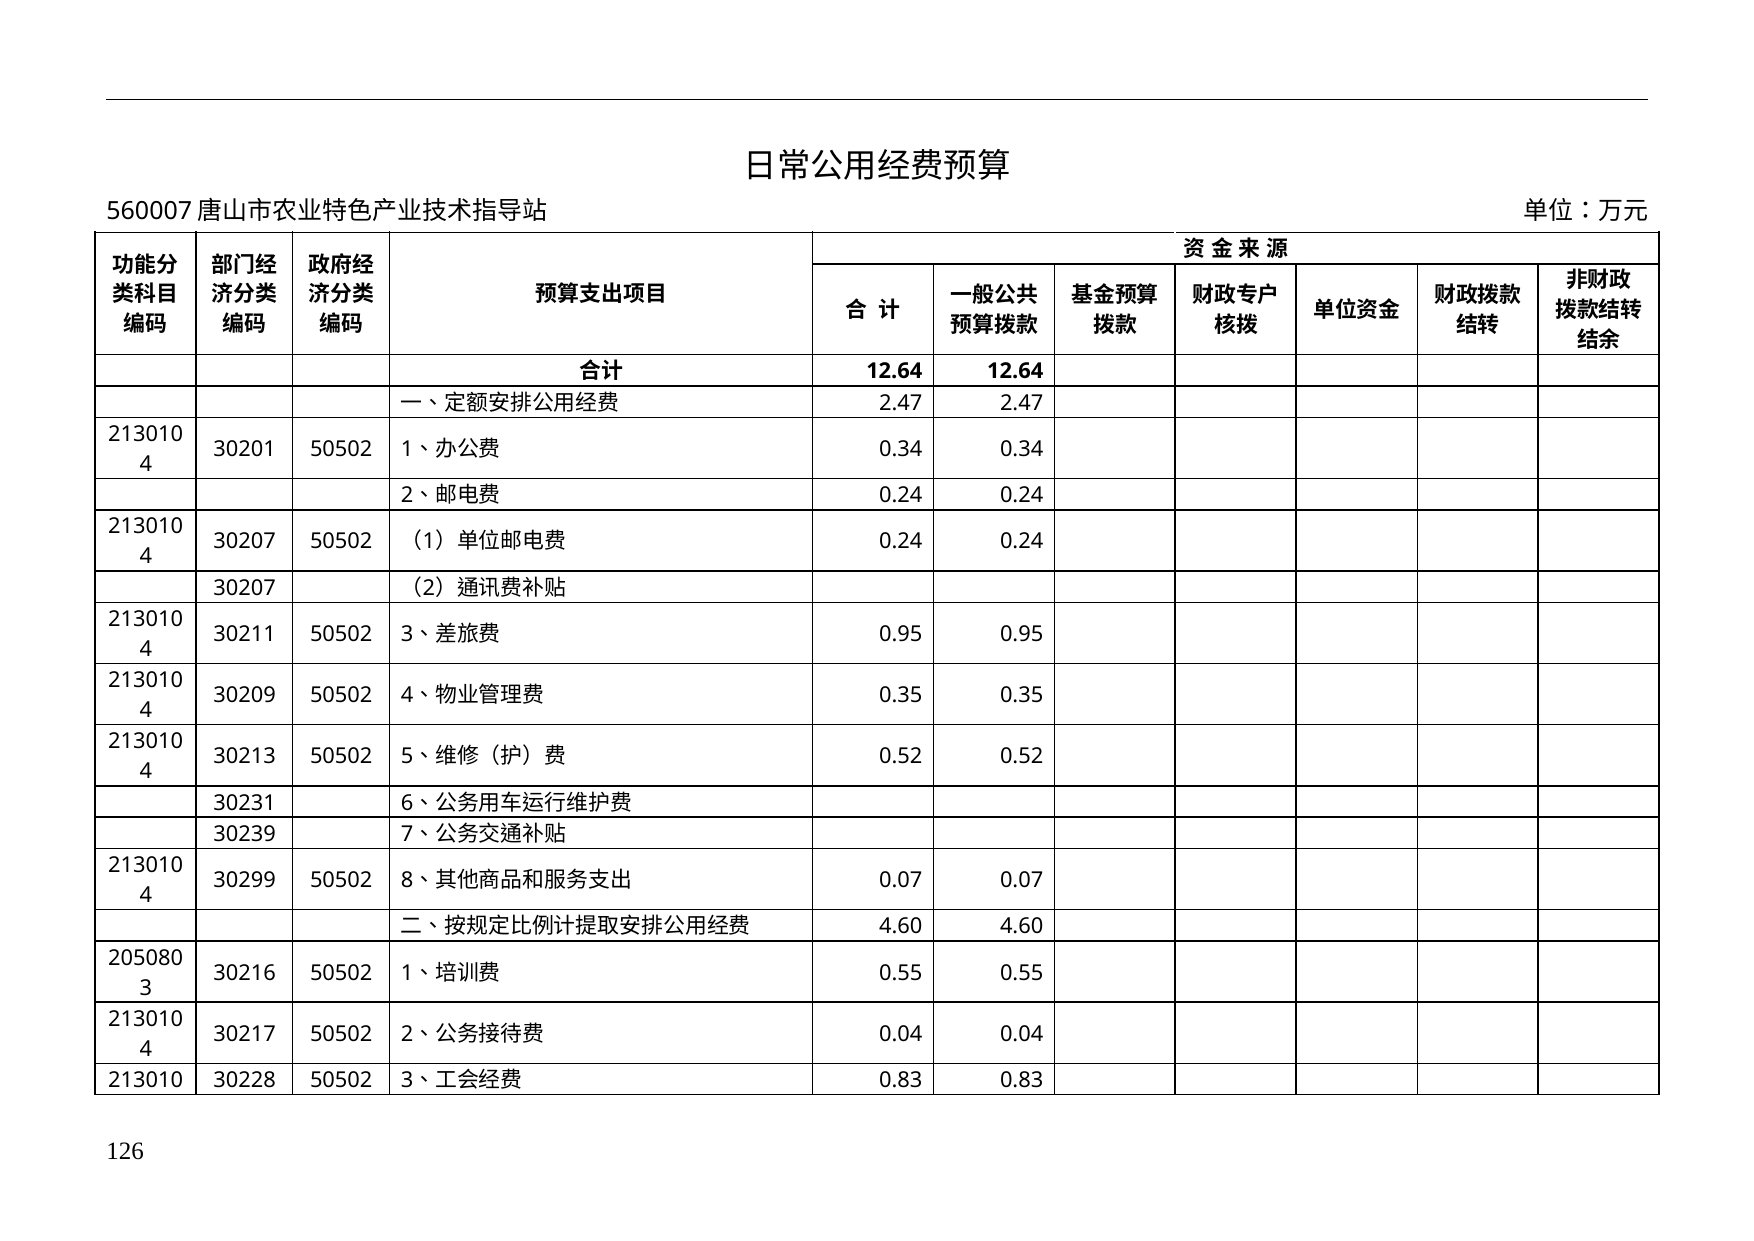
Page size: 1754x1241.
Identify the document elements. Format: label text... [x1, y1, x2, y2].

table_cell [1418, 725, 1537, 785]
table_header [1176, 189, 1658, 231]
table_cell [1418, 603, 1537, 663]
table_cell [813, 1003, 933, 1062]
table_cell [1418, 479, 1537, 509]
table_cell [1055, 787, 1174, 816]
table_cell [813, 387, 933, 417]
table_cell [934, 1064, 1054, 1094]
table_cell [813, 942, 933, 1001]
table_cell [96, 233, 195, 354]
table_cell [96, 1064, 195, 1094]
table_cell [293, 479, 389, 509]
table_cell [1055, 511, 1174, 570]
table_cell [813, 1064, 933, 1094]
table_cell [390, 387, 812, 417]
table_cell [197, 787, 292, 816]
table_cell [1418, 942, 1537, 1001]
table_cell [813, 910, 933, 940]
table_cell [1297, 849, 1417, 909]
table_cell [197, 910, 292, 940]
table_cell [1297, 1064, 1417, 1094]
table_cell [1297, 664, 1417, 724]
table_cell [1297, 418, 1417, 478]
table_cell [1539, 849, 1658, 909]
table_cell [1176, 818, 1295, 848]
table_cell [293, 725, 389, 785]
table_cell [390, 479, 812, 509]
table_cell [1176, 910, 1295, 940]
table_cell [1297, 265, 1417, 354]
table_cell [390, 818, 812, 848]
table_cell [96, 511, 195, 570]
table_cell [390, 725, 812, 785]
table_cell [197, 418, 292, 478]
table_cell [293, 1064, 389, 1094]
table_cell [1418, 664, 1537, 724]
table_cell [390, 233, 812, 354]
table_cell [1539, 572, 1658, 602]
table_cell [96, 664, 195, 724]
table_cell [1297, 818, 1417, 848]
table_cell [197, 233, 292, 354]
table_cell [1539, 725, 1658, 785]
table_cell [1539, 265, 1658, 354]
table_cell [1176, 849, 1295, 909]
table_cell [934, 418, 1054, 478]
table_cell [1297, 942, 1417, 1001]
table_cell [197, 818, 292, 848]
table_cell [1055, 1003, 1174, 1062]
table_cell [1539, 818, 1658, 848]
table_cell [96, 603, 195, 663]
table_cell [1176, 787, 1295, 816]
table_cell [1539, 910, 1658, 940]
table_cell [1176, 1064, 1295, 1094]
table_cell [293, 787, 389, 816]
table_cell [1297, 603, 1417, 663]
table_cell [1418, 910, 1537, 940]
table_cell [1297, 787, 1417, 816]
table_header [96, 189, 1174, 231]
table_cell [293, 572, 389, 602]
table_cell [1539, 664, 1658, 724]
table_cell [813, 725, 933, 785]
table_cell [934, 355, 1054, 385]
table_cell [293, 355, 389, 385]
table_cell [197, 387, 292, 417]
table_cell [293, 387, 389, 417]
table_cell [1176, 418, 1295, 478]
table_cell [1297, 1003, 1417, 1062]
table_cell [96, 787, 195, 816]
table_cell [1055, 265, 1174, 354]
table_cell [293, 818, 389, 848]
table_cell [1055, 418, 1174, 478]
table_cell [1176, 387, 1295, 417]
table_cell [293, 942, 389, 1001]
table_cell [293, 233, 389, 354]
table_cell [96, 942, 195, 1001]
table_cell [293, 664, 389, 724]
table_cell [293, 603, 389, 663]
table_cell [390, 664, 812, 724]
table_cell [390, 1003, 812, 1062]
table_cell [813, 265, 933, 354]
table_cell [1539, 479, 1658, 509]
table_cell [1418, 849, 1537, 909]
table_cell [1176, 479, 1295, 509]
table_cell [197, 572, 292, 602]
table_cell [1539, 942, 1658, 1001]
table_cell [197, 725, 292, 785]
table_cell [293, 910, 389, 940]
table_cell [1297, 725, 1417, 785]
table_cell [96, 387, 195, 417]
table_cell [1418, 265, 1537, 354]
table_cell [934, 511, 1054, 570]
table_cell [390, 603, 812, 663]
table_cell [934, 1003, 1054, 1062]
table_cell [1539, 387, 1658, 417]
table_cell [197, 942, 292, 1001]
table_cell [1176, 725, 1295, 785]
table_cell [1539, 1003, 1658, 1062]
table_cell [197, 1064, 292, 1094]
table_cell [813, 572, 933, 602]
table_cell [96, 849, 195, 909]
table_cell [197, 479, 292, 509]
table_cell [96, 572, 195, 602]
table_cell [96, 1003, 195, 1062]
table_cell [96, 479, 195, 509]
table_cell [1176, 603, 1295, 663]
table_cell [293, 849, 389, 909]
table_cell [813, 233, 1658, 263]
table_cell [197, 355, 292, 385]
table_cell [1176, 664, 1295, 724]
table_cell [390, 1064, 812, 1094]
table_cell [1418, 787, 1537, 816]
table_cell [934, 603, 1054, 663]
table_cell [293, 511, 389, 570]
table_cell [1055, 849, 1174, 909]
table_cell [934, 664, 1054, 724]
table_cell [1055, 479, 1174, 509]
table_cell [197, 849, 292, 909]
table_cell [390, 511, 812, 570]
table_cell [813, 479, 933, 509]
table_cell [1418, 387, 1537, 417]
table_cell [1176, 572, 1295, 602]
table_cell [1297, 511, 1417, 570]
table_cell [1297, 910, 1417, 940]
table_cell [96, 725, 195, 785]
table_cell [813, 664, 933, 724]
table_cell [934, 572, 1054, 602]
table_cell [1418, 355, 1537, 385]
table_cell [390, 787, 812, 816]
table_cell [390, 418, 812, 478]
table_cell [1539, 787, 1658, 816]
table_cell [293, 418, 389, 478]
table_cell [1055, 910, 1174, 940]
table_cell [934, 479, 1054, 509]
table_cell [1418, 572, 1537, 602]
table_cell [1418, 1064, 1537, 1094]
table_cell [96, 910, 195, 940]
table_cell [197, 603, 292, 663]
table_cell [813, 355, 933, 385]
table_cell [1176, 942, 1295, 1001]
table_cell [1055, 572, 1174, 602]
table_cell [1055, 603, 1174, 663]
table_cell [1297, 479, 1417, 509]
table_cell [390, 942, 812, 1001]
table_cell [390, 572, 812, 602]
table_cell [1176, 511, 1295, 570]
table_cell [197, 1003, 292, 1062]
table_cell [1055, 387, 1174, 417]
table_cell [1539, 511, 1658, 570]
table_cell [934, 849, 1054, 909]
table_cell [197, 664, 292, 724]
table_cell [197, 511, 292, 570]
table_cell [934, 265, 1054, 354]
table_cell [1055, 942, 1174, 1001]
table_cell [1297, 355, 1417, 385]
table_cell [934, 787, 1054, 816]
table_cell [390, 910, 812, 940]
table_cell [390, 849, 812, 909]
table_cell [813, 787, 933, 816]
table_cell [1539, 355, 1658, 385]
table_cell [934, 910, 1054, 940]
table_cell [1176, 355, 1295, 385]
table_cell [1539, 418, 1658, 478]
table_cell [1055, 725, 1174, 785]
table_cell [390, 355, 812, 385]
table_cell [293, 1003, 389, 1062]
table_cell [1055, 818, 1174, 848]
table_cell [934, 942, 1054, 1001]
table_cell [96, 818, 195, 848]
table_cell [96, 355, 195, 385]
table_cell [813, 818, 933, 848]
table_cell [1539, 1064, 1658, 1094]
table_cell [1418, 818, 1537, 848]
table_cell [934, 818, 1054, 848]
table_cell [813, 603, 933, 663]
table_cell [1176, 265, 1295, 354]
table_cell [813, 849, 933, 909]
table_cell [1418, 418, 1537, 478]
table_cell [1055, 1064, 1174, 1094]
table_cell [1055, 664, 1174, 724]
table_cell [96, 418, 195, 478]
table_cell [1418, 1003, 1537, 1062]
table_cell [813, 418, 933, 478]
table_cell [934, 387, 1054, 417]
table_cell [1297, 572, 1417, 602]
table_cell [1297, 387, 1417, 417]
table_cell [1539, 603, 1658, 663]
text 日常公用经费预算 [106, 142, 1648, 187]
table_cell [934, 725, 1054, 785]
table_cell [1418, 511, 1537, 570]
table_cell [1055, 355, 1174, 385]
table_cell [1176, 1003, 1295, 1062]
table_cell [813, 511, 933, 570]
